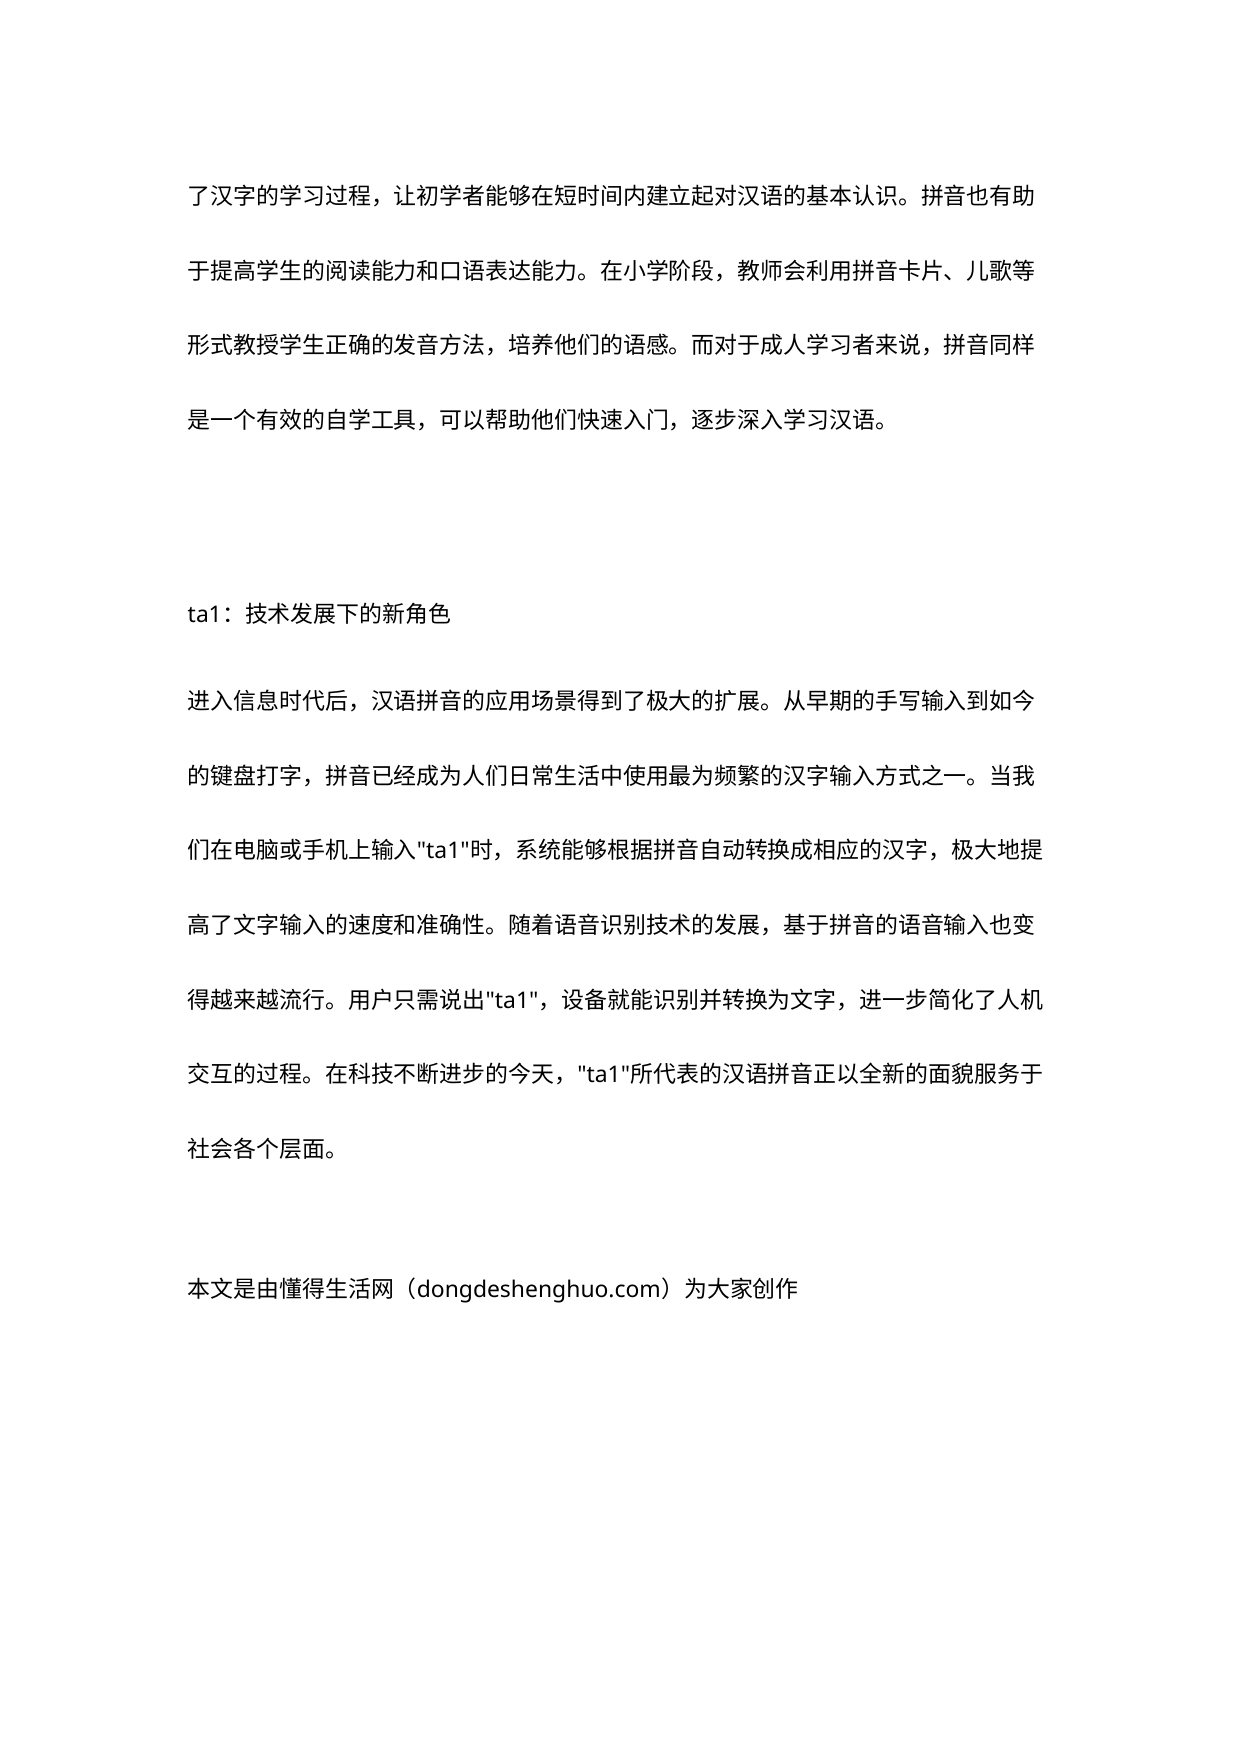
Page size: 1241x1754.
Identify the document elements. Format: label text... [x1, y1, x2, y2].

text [187, 162, 1053, 451]
text 本文是由懂得生活网（dongdeshenghuo.com）为大家创作 [187, 1256, 1053, 1321]
text ta1：技术发展下的新角色 [187, 580, 1053, 645]
text 进入信息时代后，汉语拼音的应用场景得到了极大的扩展。从早期的手写输入到如今的键盘打字，拼音已经成为人们日常生活中使用最为频繁的汉字输入方式之一。当我们在电脑或手机上输入"ta1"时，系统能够根据拼音自动转换成相应的汉字，极大地提高了文字输入的速度和准确性。随着语音识别技术的发展，基于拼音的语音输入也变得越来越流行。用户只需说出"ta1"，设备就能识别并转换为文字，进一步简化了人机交互的过程。在科技不断进步的今天，"ta1"所代表的汉语拼音正以全新的面貌服务于社会各个层面。 [187, 667, 1053, 1180]
